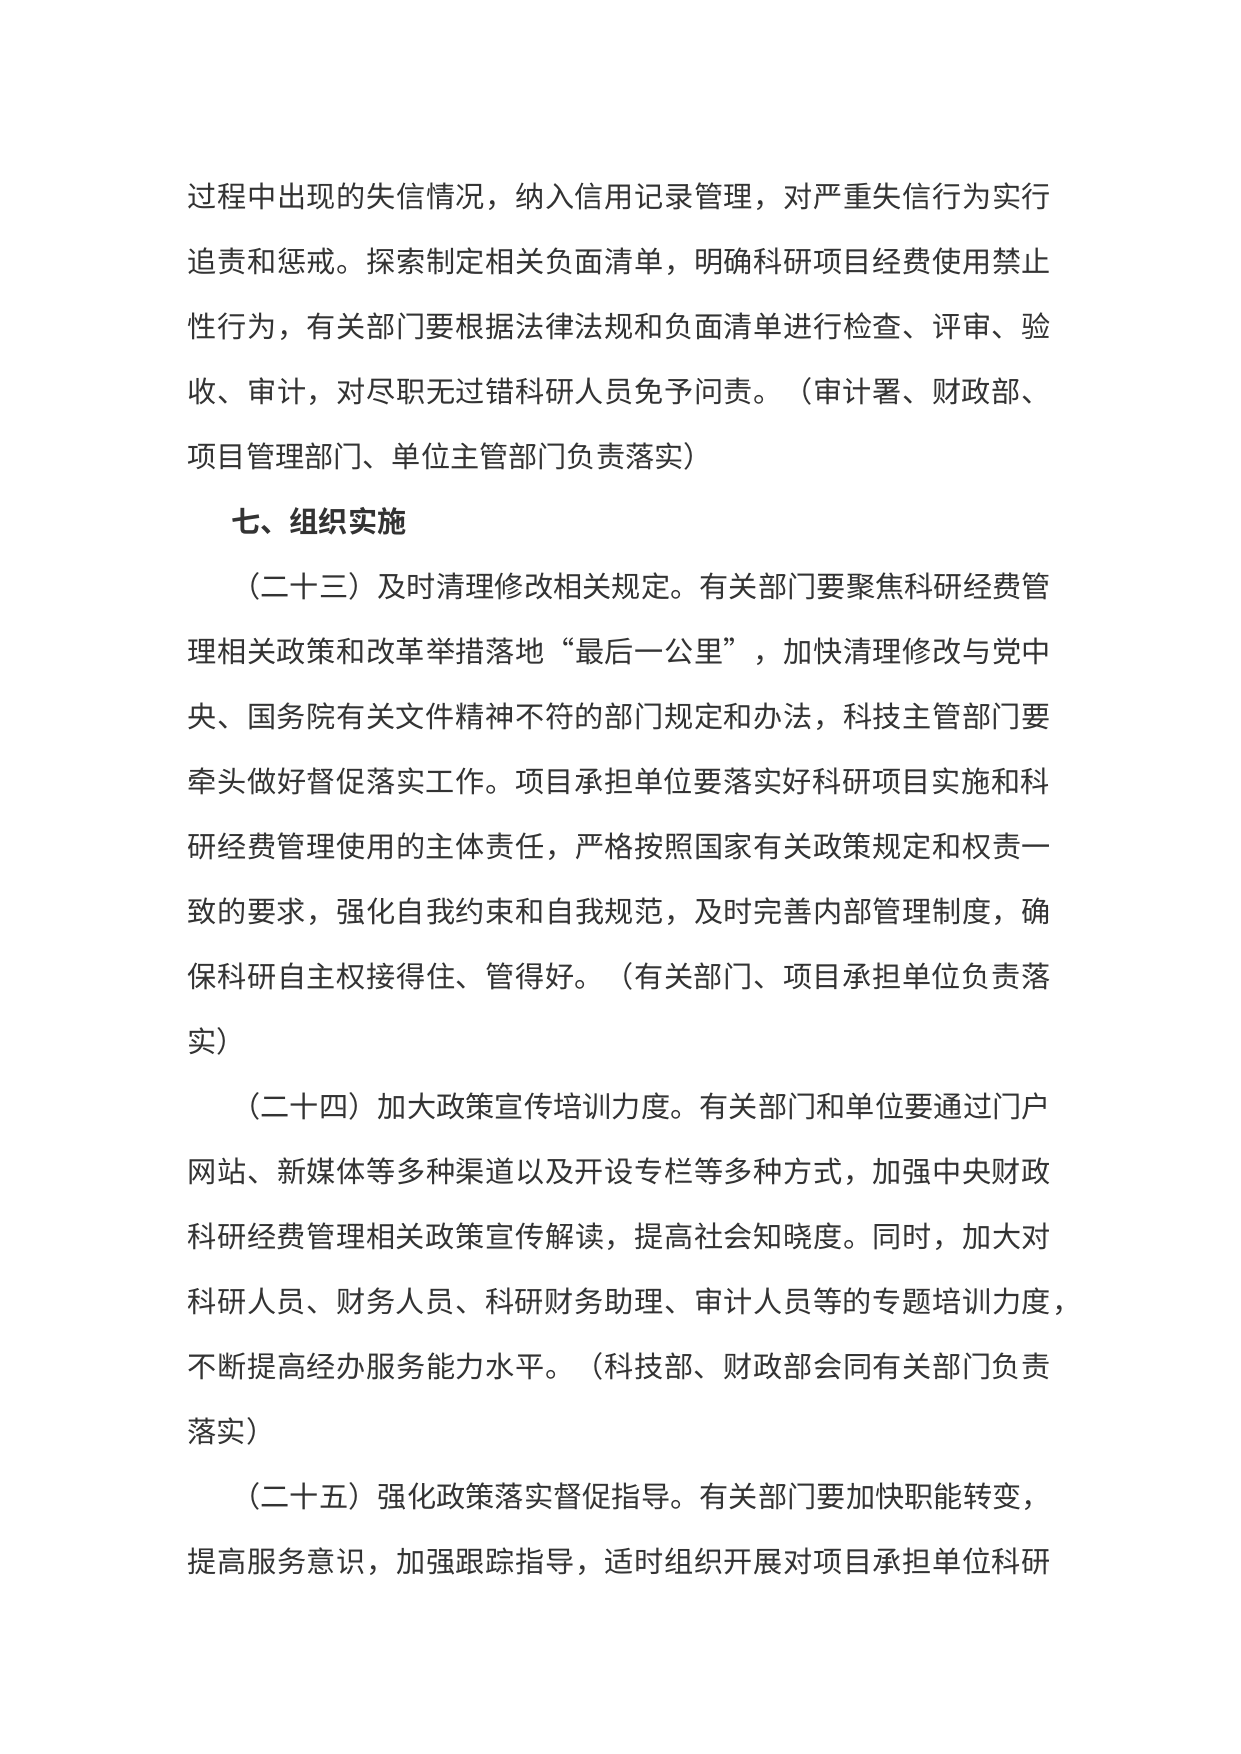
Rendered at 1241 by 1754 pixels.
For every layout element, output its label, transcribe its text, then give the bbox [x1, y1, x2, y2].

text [187, 1462, 1053, 1592]
text （二十三）及时清理修改相关规定。有关部门要聚焦科研经费管理相关政策和改革举措落地“最后一公里”，加快清理修改与党中央、国务院有关文件精神不符的部门规定和办法，科技主管部门要牵头做好督促落实工作。项目承担单位要落实好科研项目实施和科研经费管理使用的主体责任，严格按照国家有关政策规定和权责一致的要求，强化自我约束和自我规范，及时完善内部管理制度，确保科研自主权接得住、管得好。（有关部门、项目承担单位负责落实） [187, 552, 1053, 1072]
text （二十四）加大政策宣传培训力度。有关部门和单位要通过门户网站、新媒体等多种渠道以及开设专栏等多种方式，加强中央财政科研经费管理相关政策宣传解读，提高社会知晓度。同时，加大对科研人员、财务人员、科研财务助理、审计人员等的专题培训力度，不断提高经办服务能力水平。（科技部、财政部会同有关部门负责落实） [187, 1072, 1053, 1462]
text 七、组织实施 [187, 487, 1053, 552]
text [187, 162, 1053, 487]
